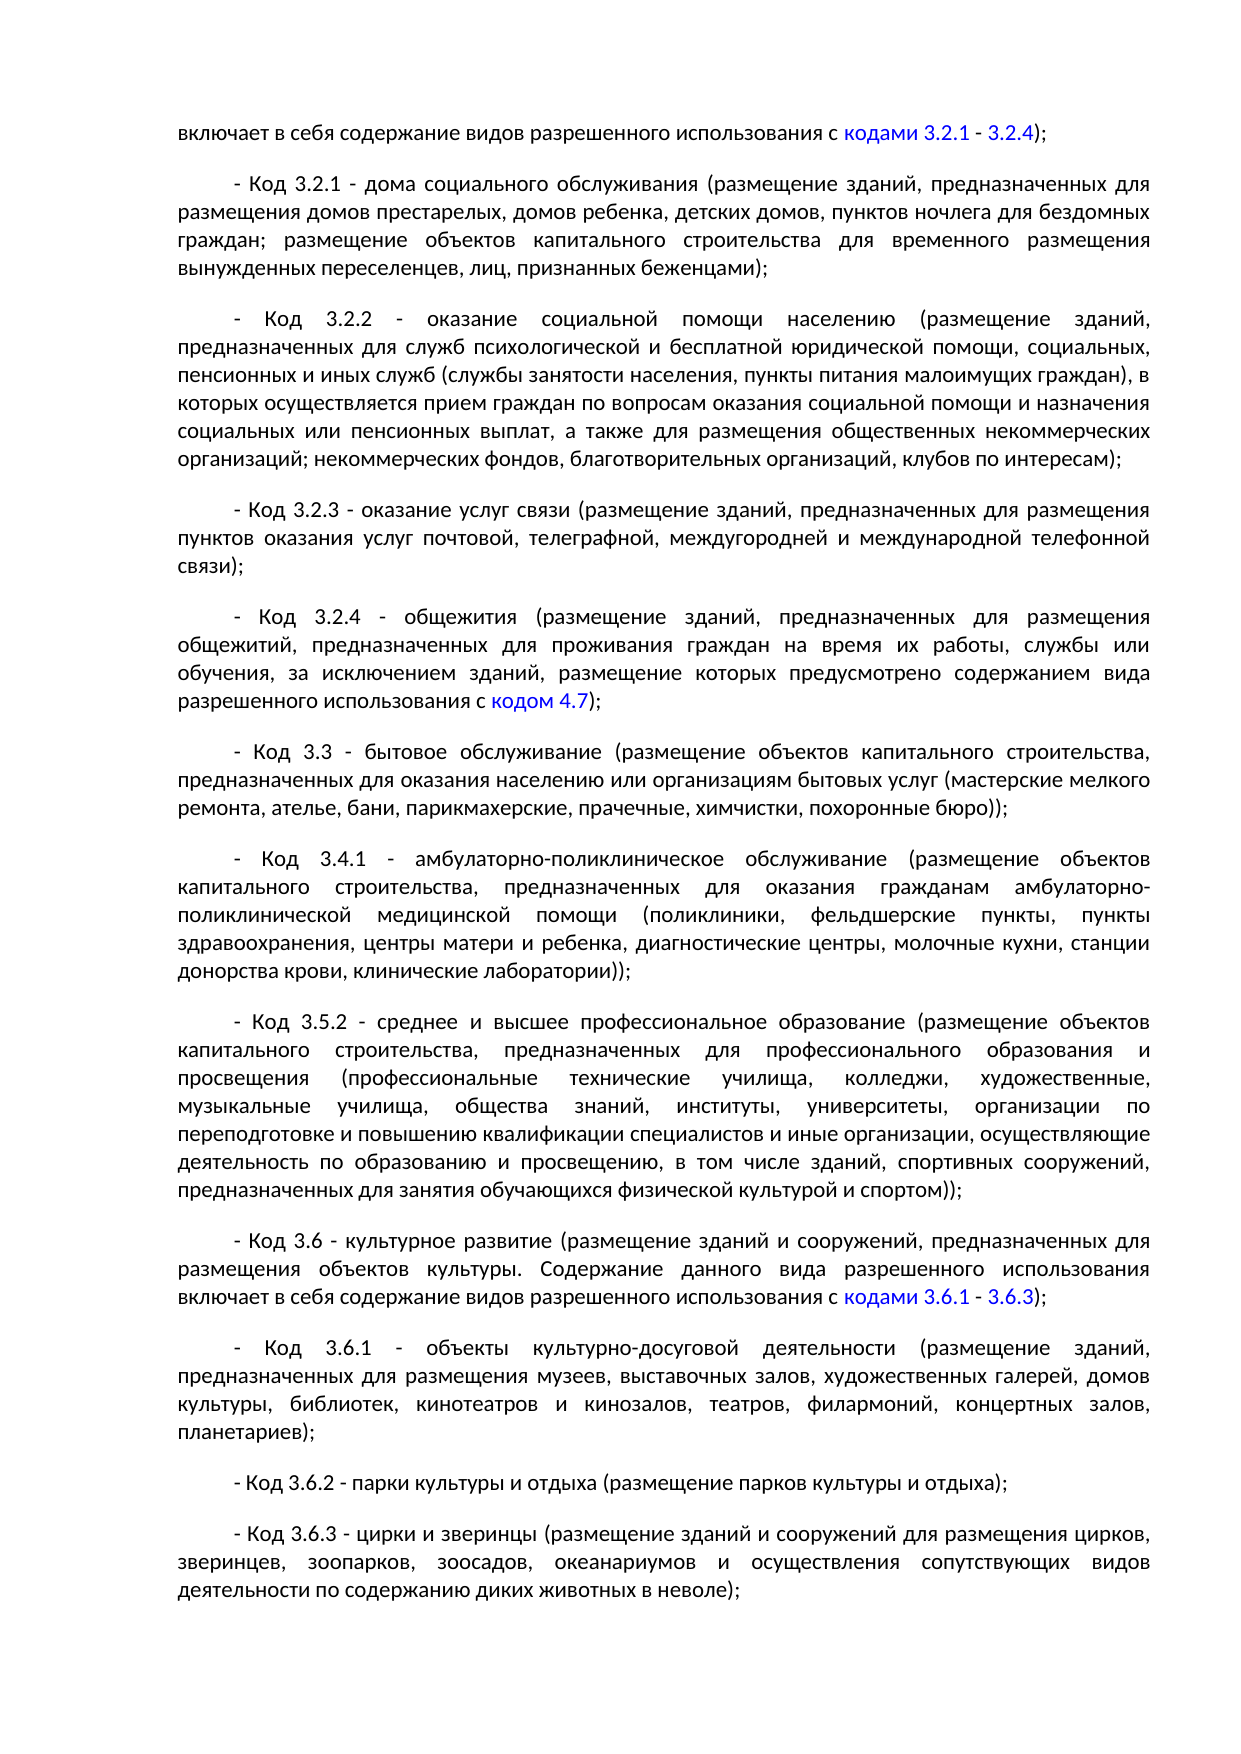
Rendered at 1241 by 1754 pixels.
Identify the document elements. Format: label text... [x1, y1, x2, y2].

text - Код 3.3 - бытовое обслуживание (размещение объектов капитального строительства, предназначенных для оказания населению или организациям бытовых услуг (мастерские мелкого ремонта, ателье, бани, парикмахерские, прачечные, химчистки, похоронные бюро)); [177, 737, 1152, 821]
text - Код 3.2.3 - оказание услуг связи (размещение зданий, предназначенных для размещения пунктов оказания услуг почтовой, телеграфной, междугородней и международной телефонной связи); [177, 495, 1152, 579]
text - Код 3.2.2 - оказание социальной помощи населению (размещение зданий, предназначенных для служб психологической и бесплатной юридической помощи, социальных, пенсионных и иных служб (службы занятости населения, пункты питания малоимущих граждан), в которых осуществляется прием граждан по вопросам оказания социальной помощи и назначения социальных или пенсионных выплат, а также для размещения общественных некоммерческих организаций; некоммерческих фондов, благотворительных организаций, клубов по интересам); [177, 304, 1152, 472]
text - Код 3.5.2 - среднее и высшее профессиональное образование (размещение объектов капитального строительства, предназначенных для профессионального образования и просвещения (профессиональные технические училища, колледжи, художественные, музыкальные училища, общества знаний, институты, университеты, организации по переподготовке и повышению квалификации специалистов и иные организации, осуществляющие деятельность по образованию и просвещению, в том числе зданий, спортивных сооружений, предназначенных для занятия обучающихся физической культурой и спортом)); [177, 1007, 1152, 1203]
text - Код 3.4.1 - амбулаторно-поликлиническое обслуживание (размещение объектов капитального строительства, предназначенных для оказания гражданам амбулаторно-поликлинической медицинской помощи (поликлиники, фельдшерские пункты, пункты здравоохранения, центры матери и ребенка, диагностические центры, молочные кухни, станции донорства крови, клинические лаборатории)); [177, 844, 1152, 984]
text - Код 3.6 - культурное развитие (размещение зданий и сооружений, предназначенных для размещения объектов культуры. Содержание данного вида разрешенного использования включает в себя содержание видов разрешенного использования с кодами 3.6.1 - 3.6.3); [177, 1226, 1152, 1310]
text - Код 3.2.4 - общежития (размещение зданий, предназначенных для размещения общежитий, предназначенных для проживания граждан на время их работы, службы или обучения, за исключением зданий, размещение которых предусмотрено содержанием вида разрешенного использования с кодом 4.7); [177, 602, 1152, 714]
text - Код 3.2.1 - дома социального обслуживания (размещение зданий, предназначенных для размещения домов престарелых, домов ребенка, детских домов, пунктов ночлега для бездомных граждан; размещение объектов капитального строительства для временного размещения вынужденных переселенцев, лиц, признанных беженцами); [177, 169, 1152, 281]
text - Код 3.6.2 - парки культуры и отдыха (размещение парков культуры и отдыха); [177, 1468, 1152, 1496]
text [177, 118, 1152, 146]
text - Код 3.6.3 - цирки и зверинцы (размещение зданий и сооружений для размещения цирков, зверинцев, зоопарков, зоосадов, океанариумов и осуществления сопутствующих видов деятельности по содержанию диких животных в неволе); [177, 1519, 1152, 1603]
text - Код 3.6.1 - объекты культурно-досуговой деятельности (размещение зданий, предназначенных для размещения музеев, выставочных залов, художественных галерей, домов культуры, библиотек, кинотеатров и кинозалов, театров, филармоний, концертных залов, планетариев); [177, 1333, 1152, 1445]
